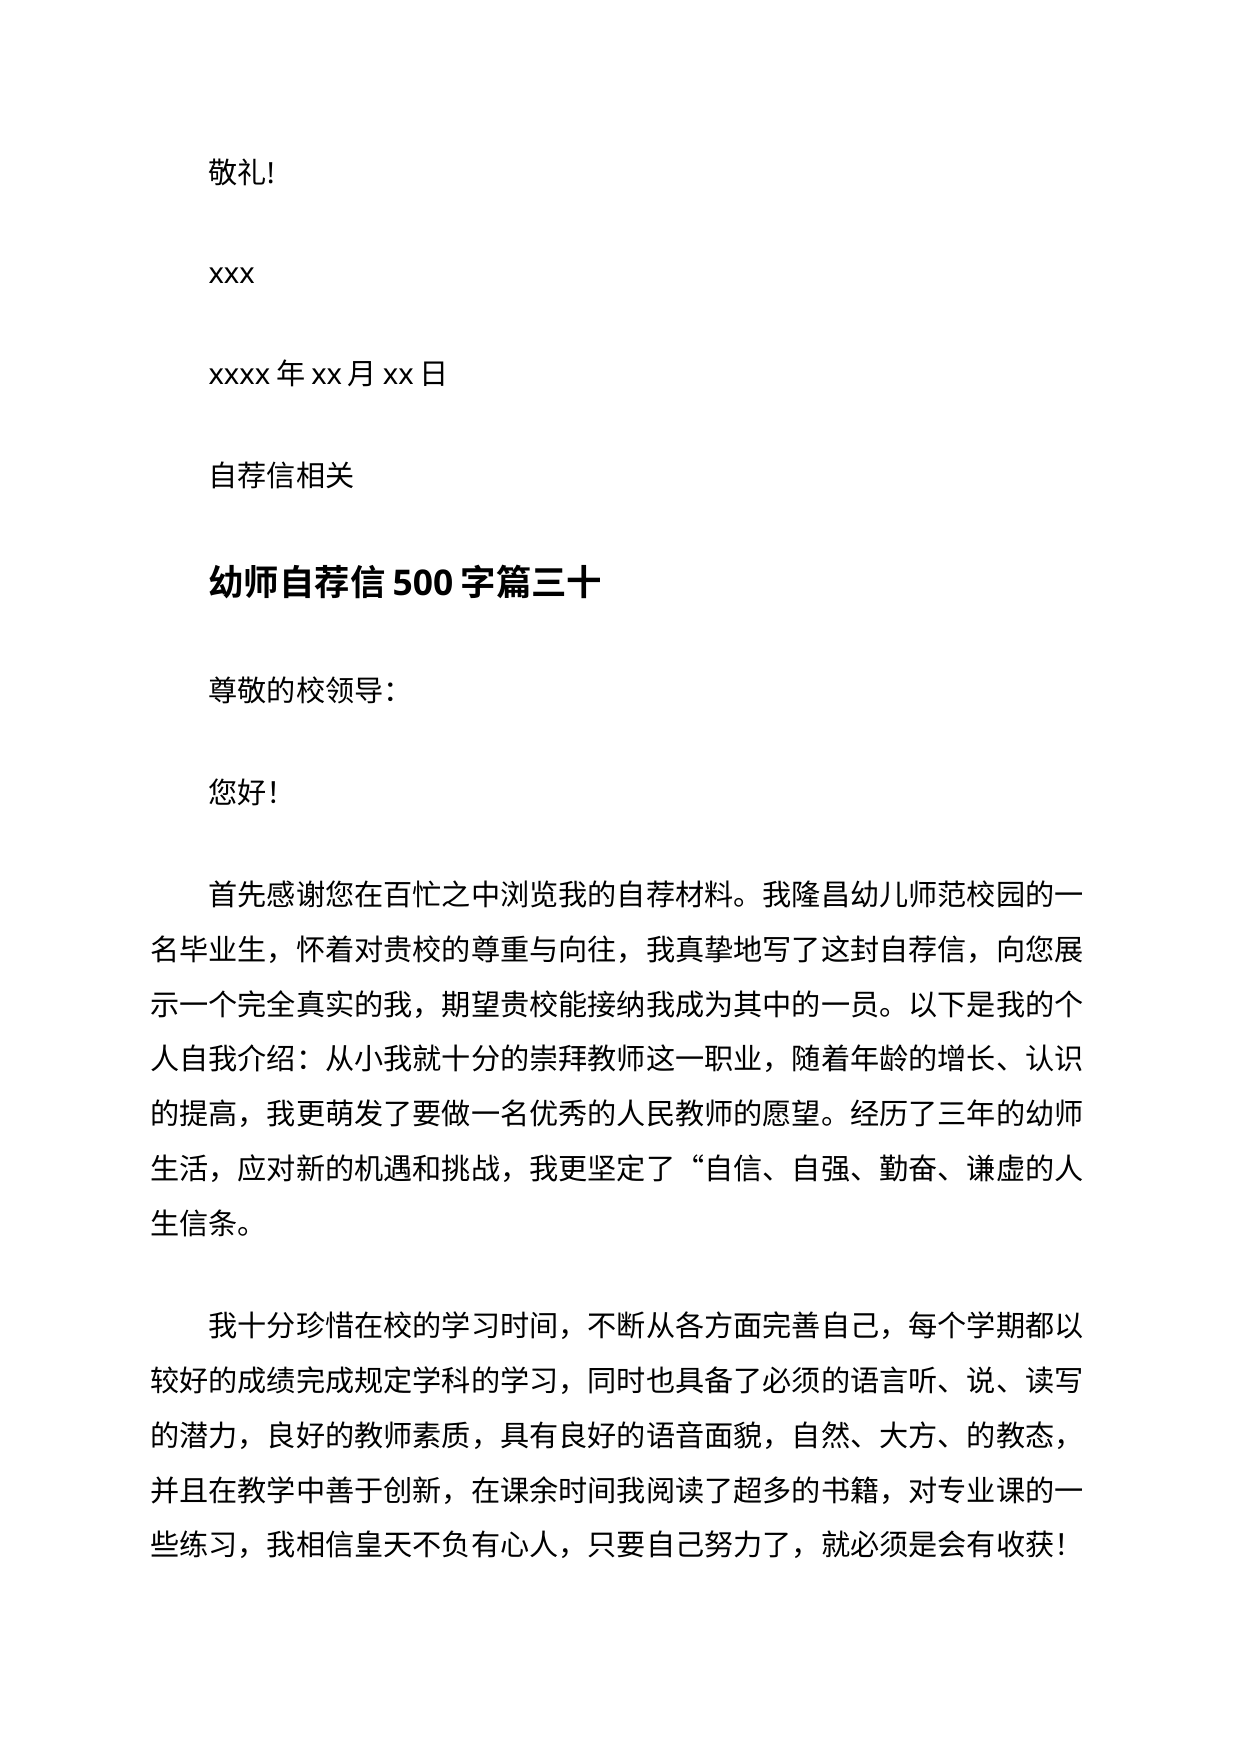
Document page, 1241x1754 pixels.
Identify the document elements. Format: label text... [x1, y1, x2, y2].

text xxxx年xx月xx日 [150, 350, 1090, 393]
text 幼师自荐信500字篇三十 [150, 554, 1090, 606]
text 您好！ [150, 769, 1090, 812]
text 我十分珍惜在校的学习时间，不断从各方面完善自己，每个学期都以较好的成绩完成规定学科的学习，同时也具备了必须的语言听、说、读写的潜力，良好的教师素质，具有良好的语音面貌，自然、大方、的教态，并且在教学中善于创新，在课余时间我阅读了超多的书籍，对专业课的一些练习，我相信皇天不负有心人，只要自己努力了，就必须是会有收获！ [150, 1302, 1090, 1564]
text 首先感谢您在百忙之中浏览我的自荐材料。我隆昌幼儿师范校园的一名毕业生，怀着对贵校的尊重与向往，我真挚地写了这封自荐信，向您展示一个完全真实的我，期望贵校能接纳我成为其中的一员。以下是我的个人自我介绍：从小我就十分的崇拜教师这一职业，随着年龄的增长、认识的提高，我更萌发了要做一名优秀的人民教师的愿望。经历了三年的幼师生活，应对新的机遇和挑战，我更坚定了“自信、自强、勤奋、谦虚的人生信条。 [150, 871, 1090, 1243]
text 尊敬的校领导： [150, 668, 1090, 710]
text 敬礼! [150, 150, 1090, 192]
text xxx [150, 252, 1090, 292]
text 自荐信相关 [150, 452, 1090, 495]
